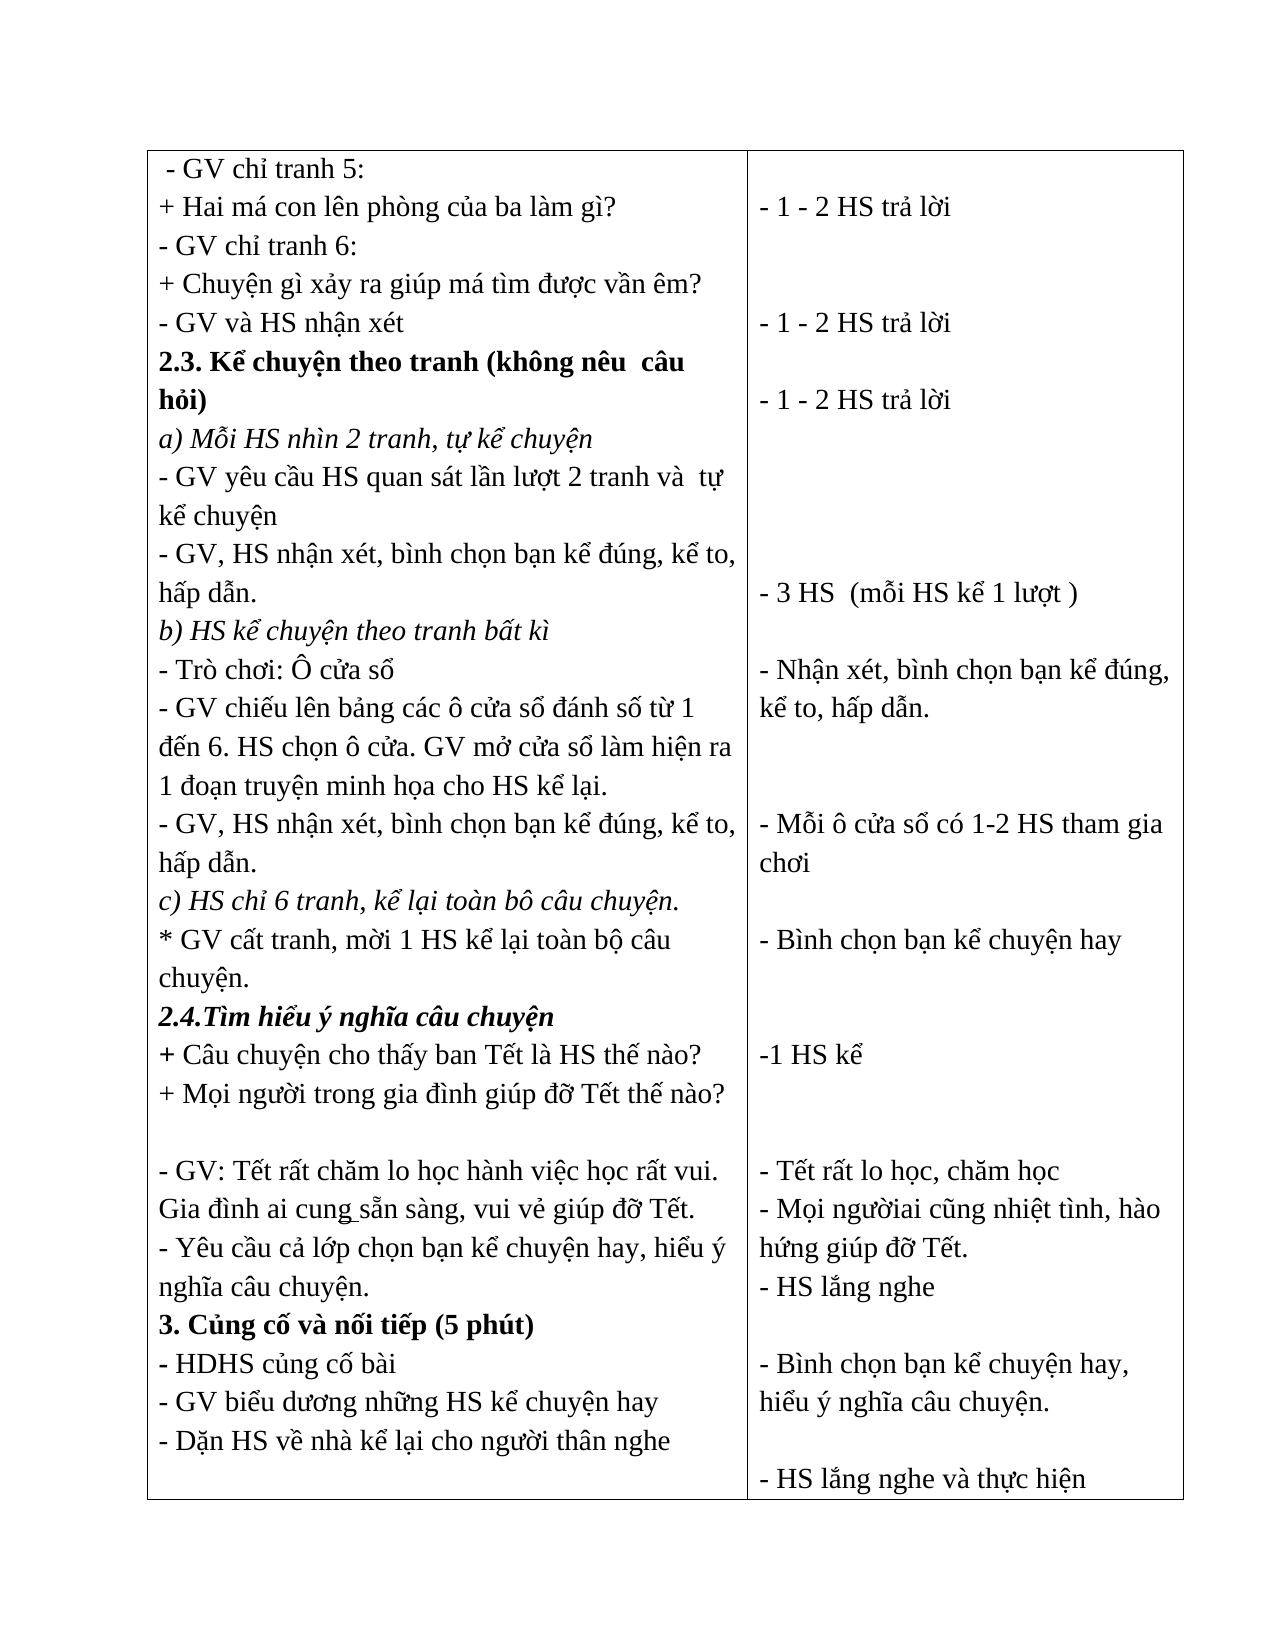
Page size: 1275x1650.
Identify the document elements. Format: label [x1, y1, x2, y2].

table_cell [148, 151, 747, 1499]
table_cell [748, 151, 1183, 1499]
